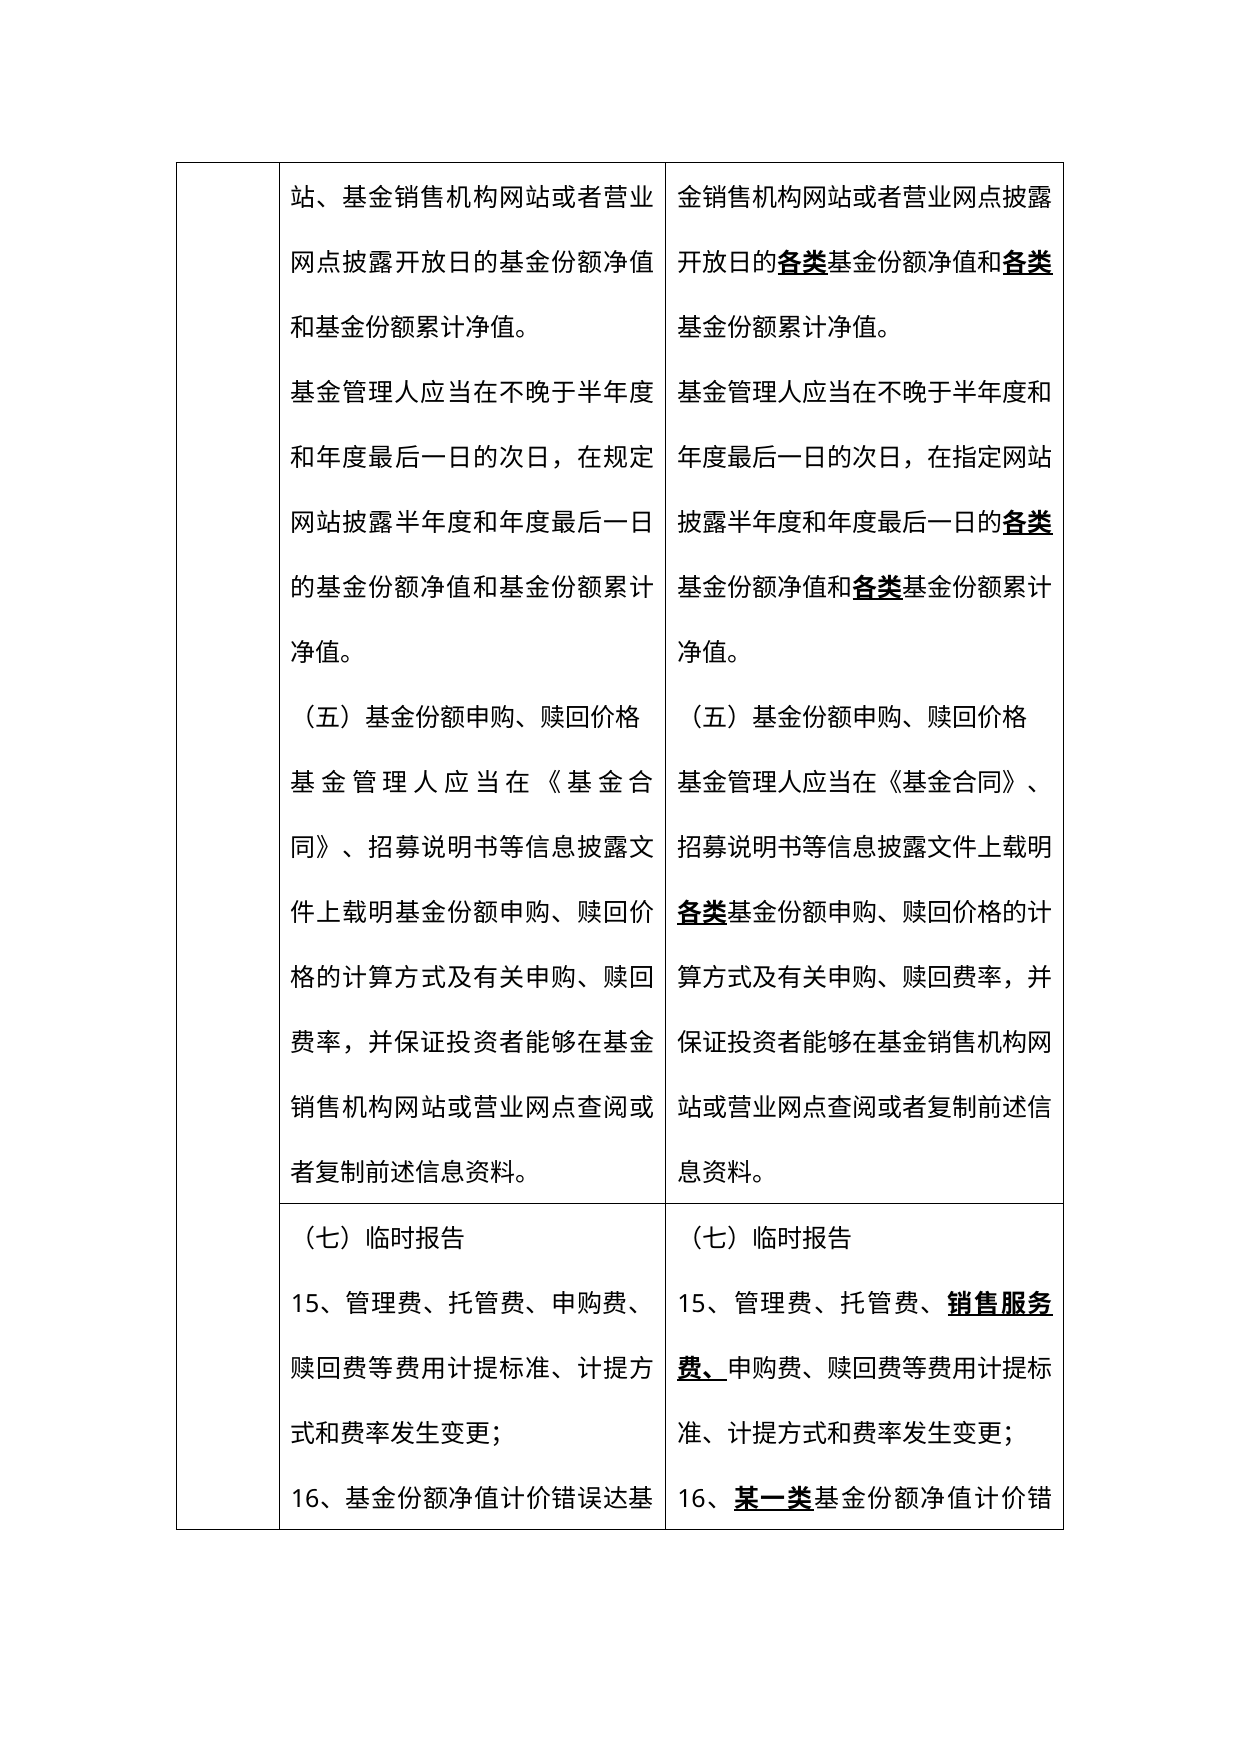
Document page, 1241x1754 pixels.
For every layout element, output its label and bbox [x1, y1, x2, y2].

table_cell [666, 1204, 1063, 1529]
table_cell [666, 163, 1063, 1203]
table_cell [280, 163, 665, 1203]
table_cell [280, 1204, 665, 1529]
